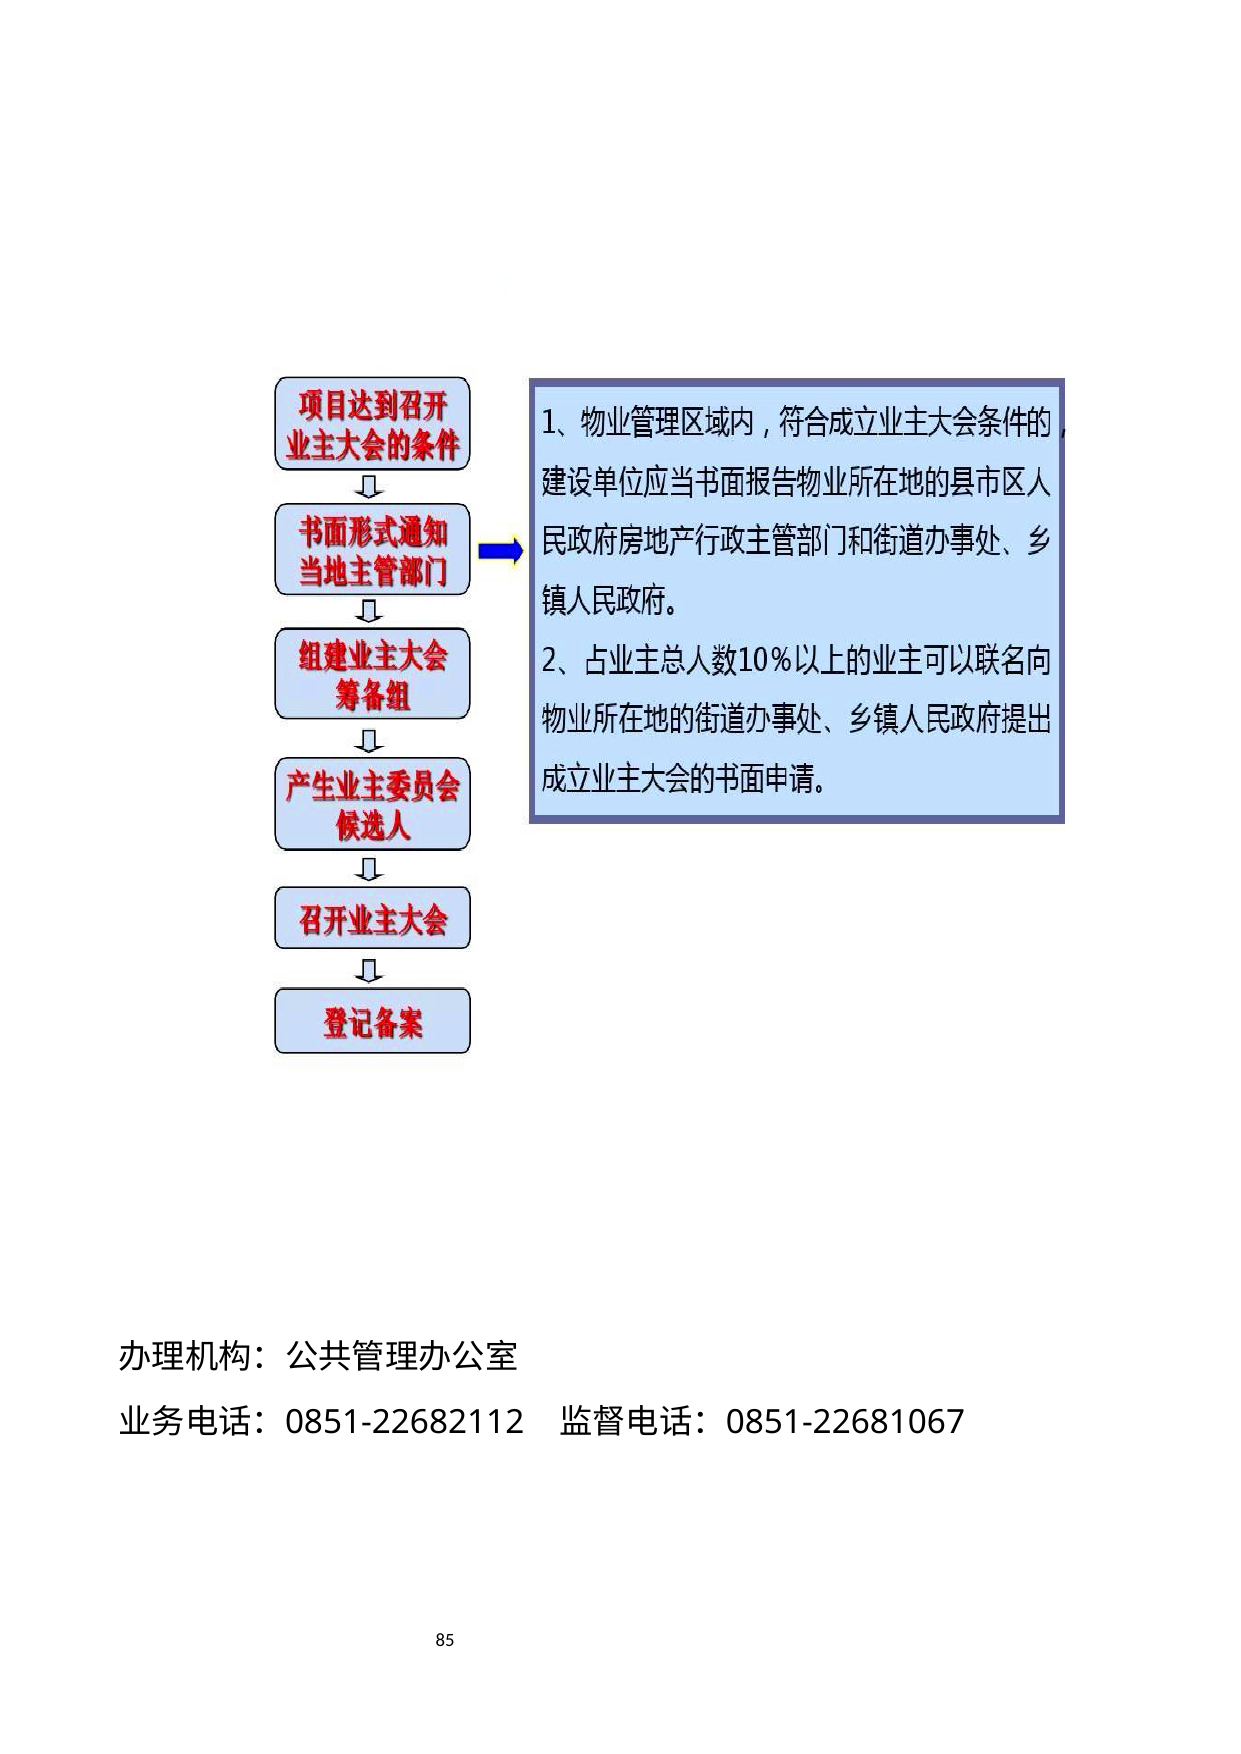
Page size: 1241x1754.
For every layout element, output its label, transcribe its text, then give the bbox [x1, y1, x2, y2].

text 办理机构：公共管理办公室 [118, 1322, 1053, 1387]
picture [170, 171, 1160, 1160]
text 业务电话：0851-22682112 监督电话：0851-22681067 [118, 1387, 1053, 1452]
